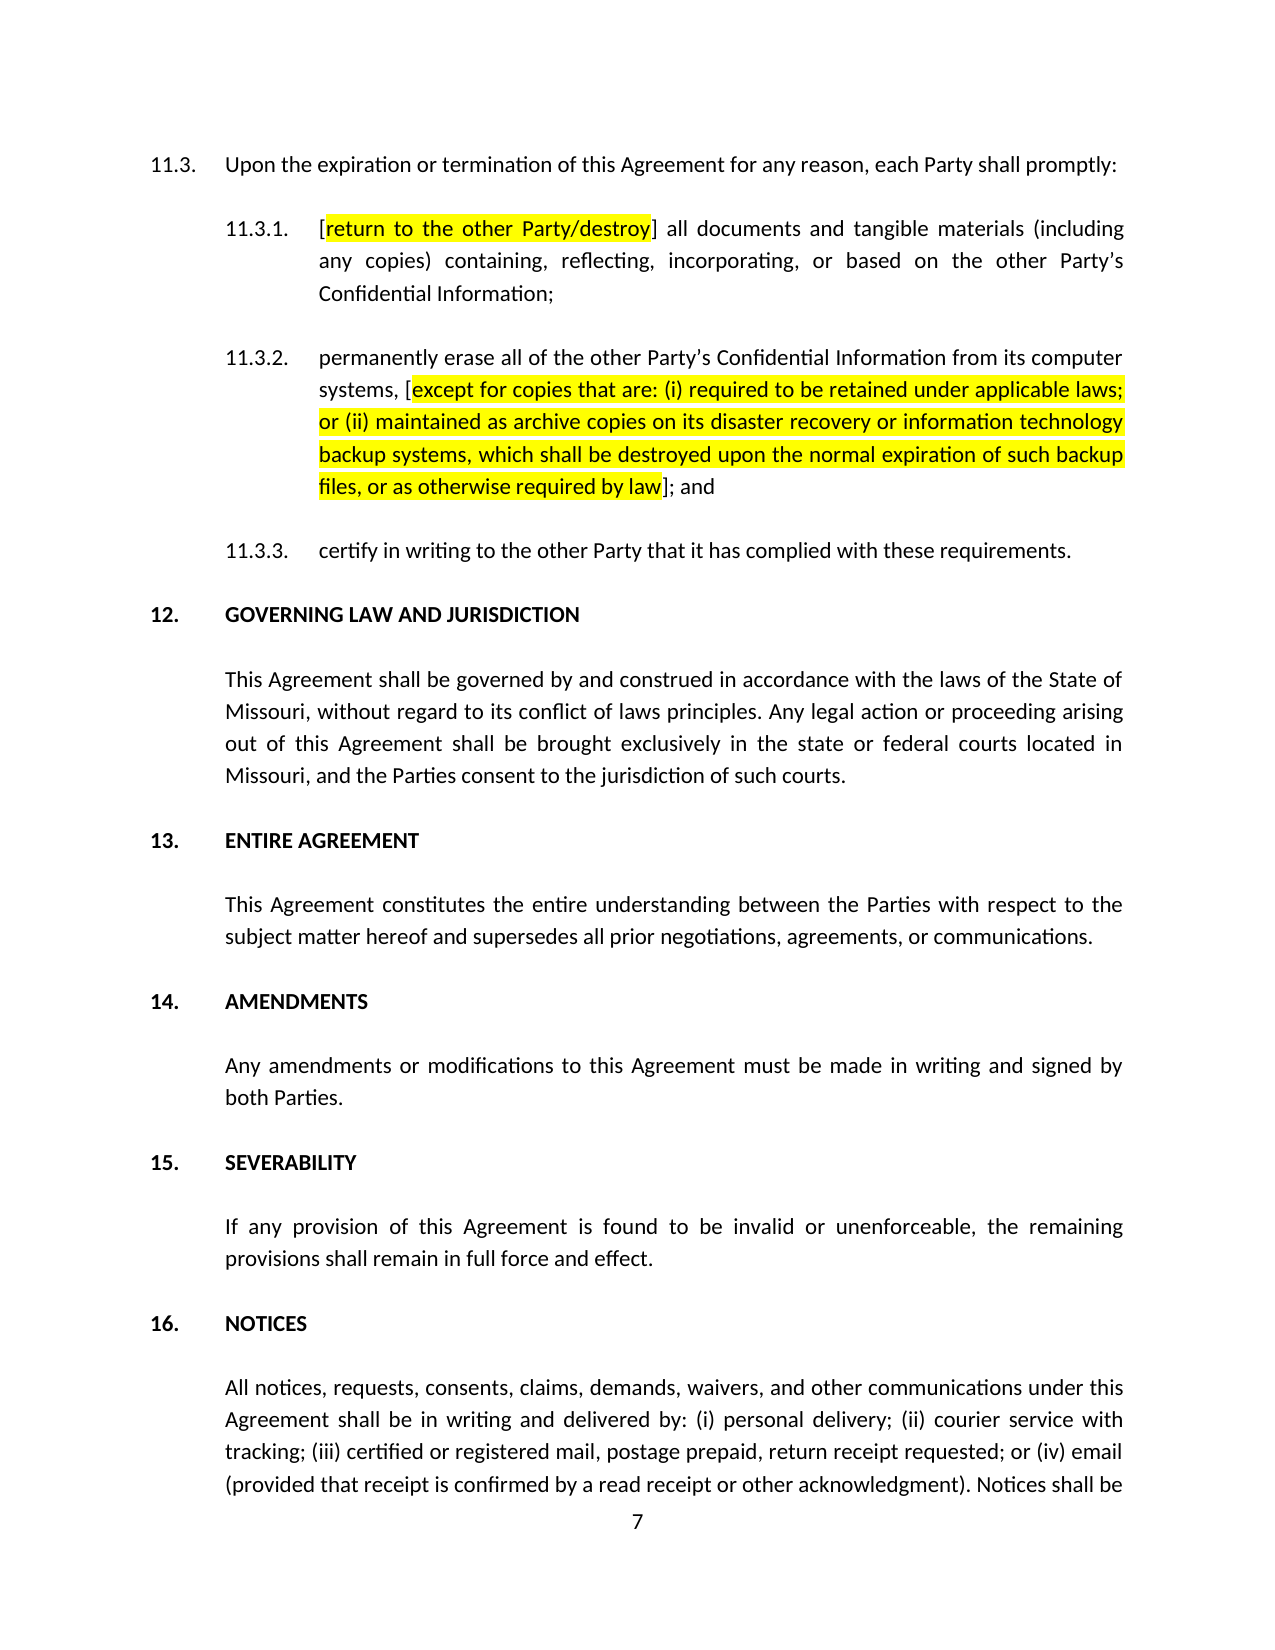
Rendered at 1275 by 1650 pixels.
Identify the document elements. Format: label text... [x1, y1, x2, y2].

list AMENDMENTS [150, 987, 1125, 1015]
list If any provision of this Agreement is found to be invalid or unenforceable, the remaining provisions shall remain in full force and effect. [225, 1212, 1125, 1272]
list certify in writing to the other Party that it has complied with these requirements. [225, 536, 1125, 564]
list This Agreement constitutes the entire understanding between the Parties with respect to the subject matter hereof and supersedes all prior negotiations, agreements, or communications. [225, 890, 1125, 951]
list Upon the expiration or termination of this Agreement for any reason, each Party shall promptly: [150, 150, 1125, 178]
list permanently erase all of the other Party’s Confidential Information from its computer systems, [except for copies that are: (i) required to be retained under applicable laws; or (ii) maintained as archive copies on its disaster recovery or information technology backup systems, which shall be destroyed upon the normal expiration of such backup files, or as otherwise required by law]; and [225, 343, 1125, 500]
list This Agreement shall be governed by and construed in accordance with the laws of the State of Missouri, without regard to its conflict of laws principles. Any legal action or proceeding arising out of this Agreement shall be brought exclusively in the state or federal courts located in Missouri, and the Parties consent to the jurisdiction of such courts. [225, 665, 1125, 789]
list NOTICES [150, 1309, 1125, 1337]
list SEVERABILITY [150, 1148, 1125, 1176]
list [return to the other Party/destroy] all documents and tangible materials (including any copies) containing, reflecting, incorporating, or based on the other Party’s Confidential Information; [225, 214, 1125, 307]
list GOVERNING LAW AND JURISDICTION [150, 601, 1125, 629]
list ENTIRE AGREEMENT [150, 826, 1125, 854]
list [225, 1373, 1125, 1498]
list Any amendments or modifications to this Agreement must be made in writing and signed by both Parties. [225, 1051, 1125, 1111]
